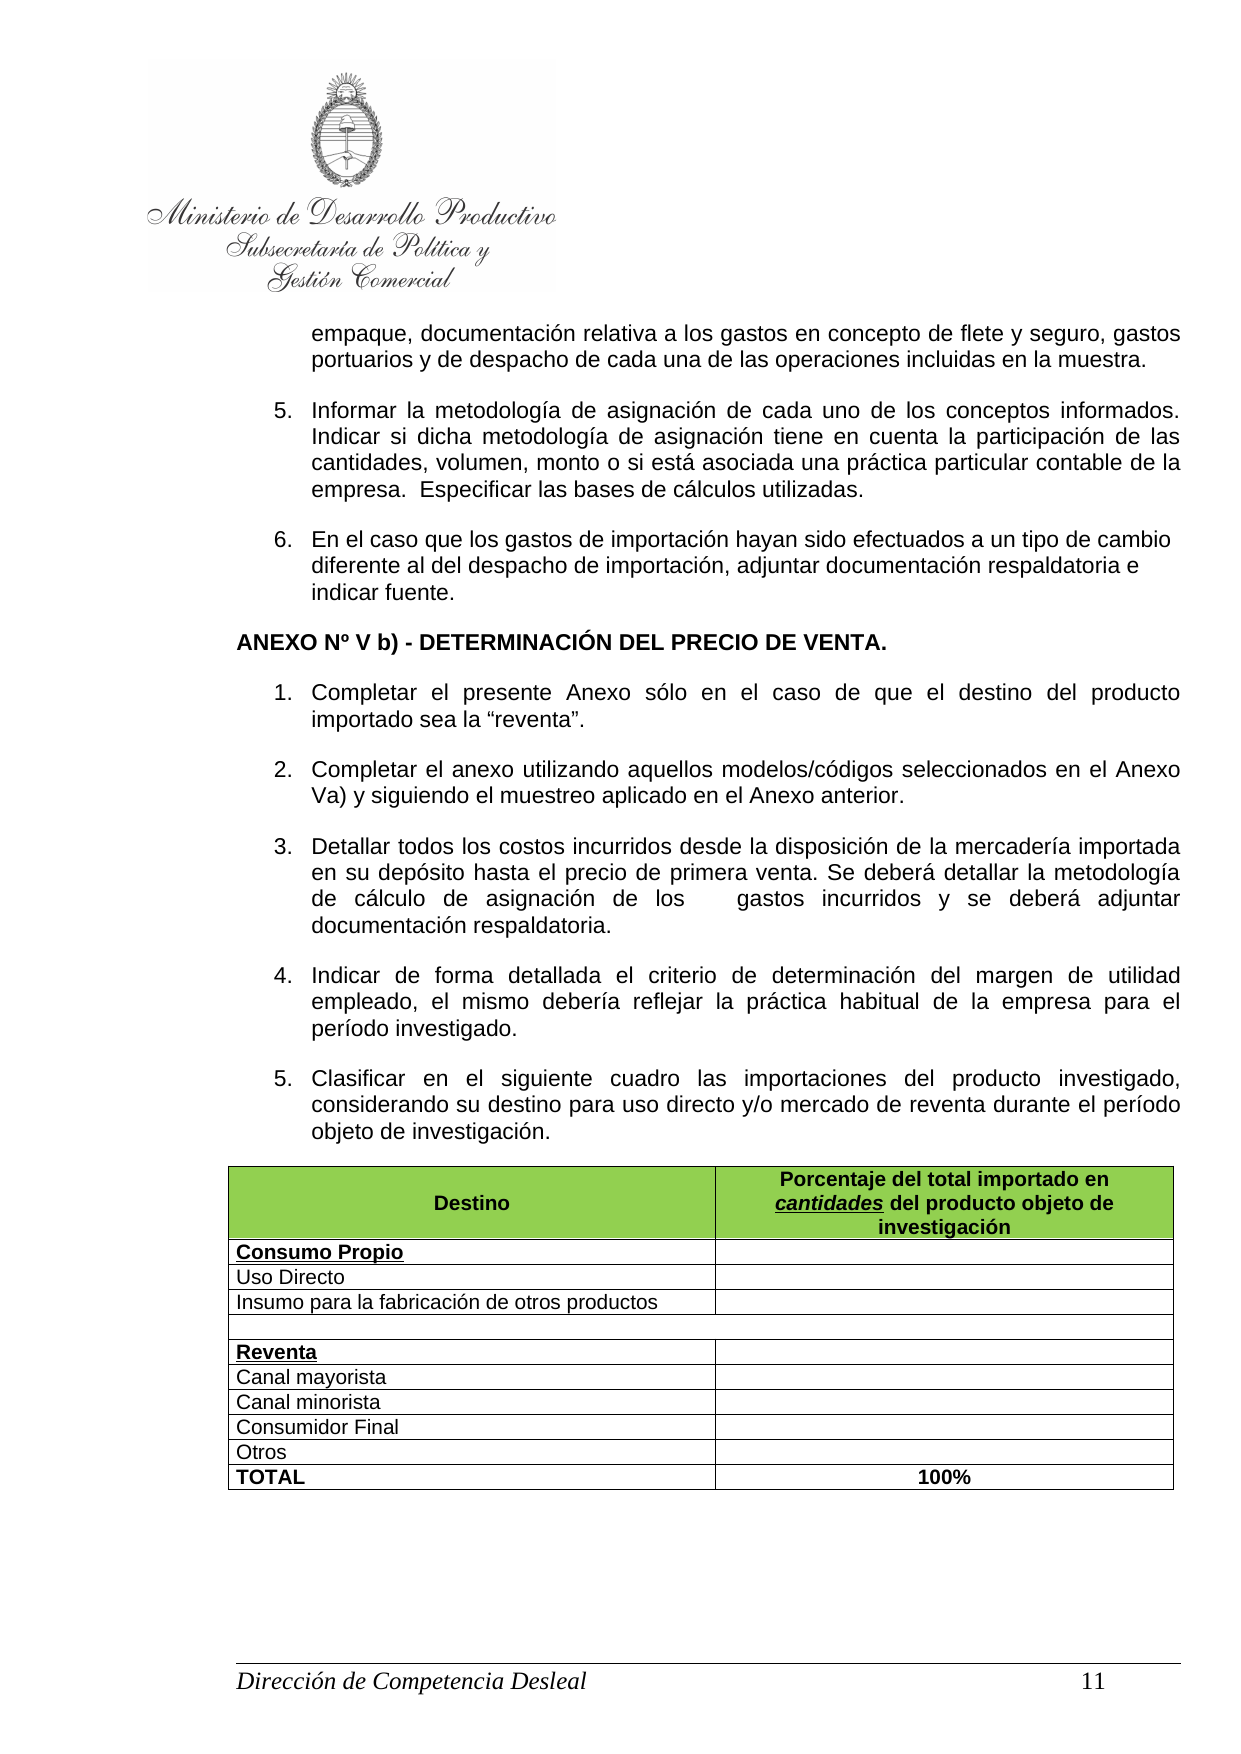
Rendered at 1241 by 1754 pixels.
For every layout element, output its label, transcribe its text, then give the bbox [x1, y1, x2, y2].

table_cell [716, 1440, 1173, 1463]
table_cell TOTAL [229, 1465, 715, 1488]
table_cell Consumidor Final [229, 1415, 715, 1438]
table_cell Insumo para la fabricación de otros productos [229, 1290, 715, 1313]
table_cell Canal minorista [229, 1390, 715, 1413]
list Completar el presente Anexo sólo en el caso de que el destino del producto importado sea la “reventa”. [274, 679, 1181, 732]
table_cell [716, 1240, 1173, 1263]
list Informar la metodología de asignación de cada uno de los conceptos informados. Indicar si dicha metodología de asignación tiene en cuenta la participación de las cantidades, volumen, monto o si está asociada una práctica particular contable de la empresa. Especificar las bases de cálculos utilizadas. [274, 397, 1181, 502]
table_cell Uso Directo [229, 1265, 715, 1288]
table_cell [716, 1365, 1173, 1388]
list En el caso que los gastos de importación hayan sido efectuados a un tipo de cambio diferente al del despacho de importación, adjuntar documentación respaldatoria e indicar fuente. [274, 526, 1181, 605]
text ANEXO Nº V b) - DETERMINACIÓN DEL PRECIO DE VENTA. [236, 629, 1181, 655]
list Detallar todos los costos incurridos desde la disposición de la mercadería importada en su depósito hasta el precio de primera venta. Se deberá detallar la metodología de cálculo de asignación de los gastos incurridos y se deberá adjuntar documentación respaldatoria. [274, 833, 1181, 938]
table_cell Otros [229, 1440, 715, 1463]
table_cell [716, 1290, 1173, 1313]
table_cell [716, 1340, 1173, 1363]
table_cell Consumo Propio [229, 1240, 715, 1263]
table_cell [229, 1315, 1173, 1338]
table_cell Reventa [229, 1340, 715, 1363]
table_header Destino [229, 1167, 715, 1238]
list Clasificar en el siguiente cuadro las importaciones del producto investigado, considerando su destino para uso directo y/o mercado de reventa durante el período objeto de investigación. [274, 1065, 1181, 1144]
table_cell [716, 1265, 1173, 1288]
picture [147, 59, 557, 292]
list Indicar de forma detallada el criterio de determinación del margen de utilidad empleado, el mismo debería reflejar la práctica habitual de la empresa para el período investigado. [274, 962, 1181, 1041]
table_cell [716, 1390, 1173, 1413]
list Completar el anexo utilizando aquellos modelos/códigos seleccionados en el Anexo Va) y siguiendo el muestreo aplicado en el Anexo anterior. [274, 756, 1181, 809]
table_cell 100% [716, 1465, 1173, 1488]
table_cell Canal mayorista [229, 1365, 715, 1388]
table_header Porcentaje del total importado en cantidades del producto objeto de investigación [716, 1167, 1173, 1238]
table_cell [716, 1415, 1173, 1438]
